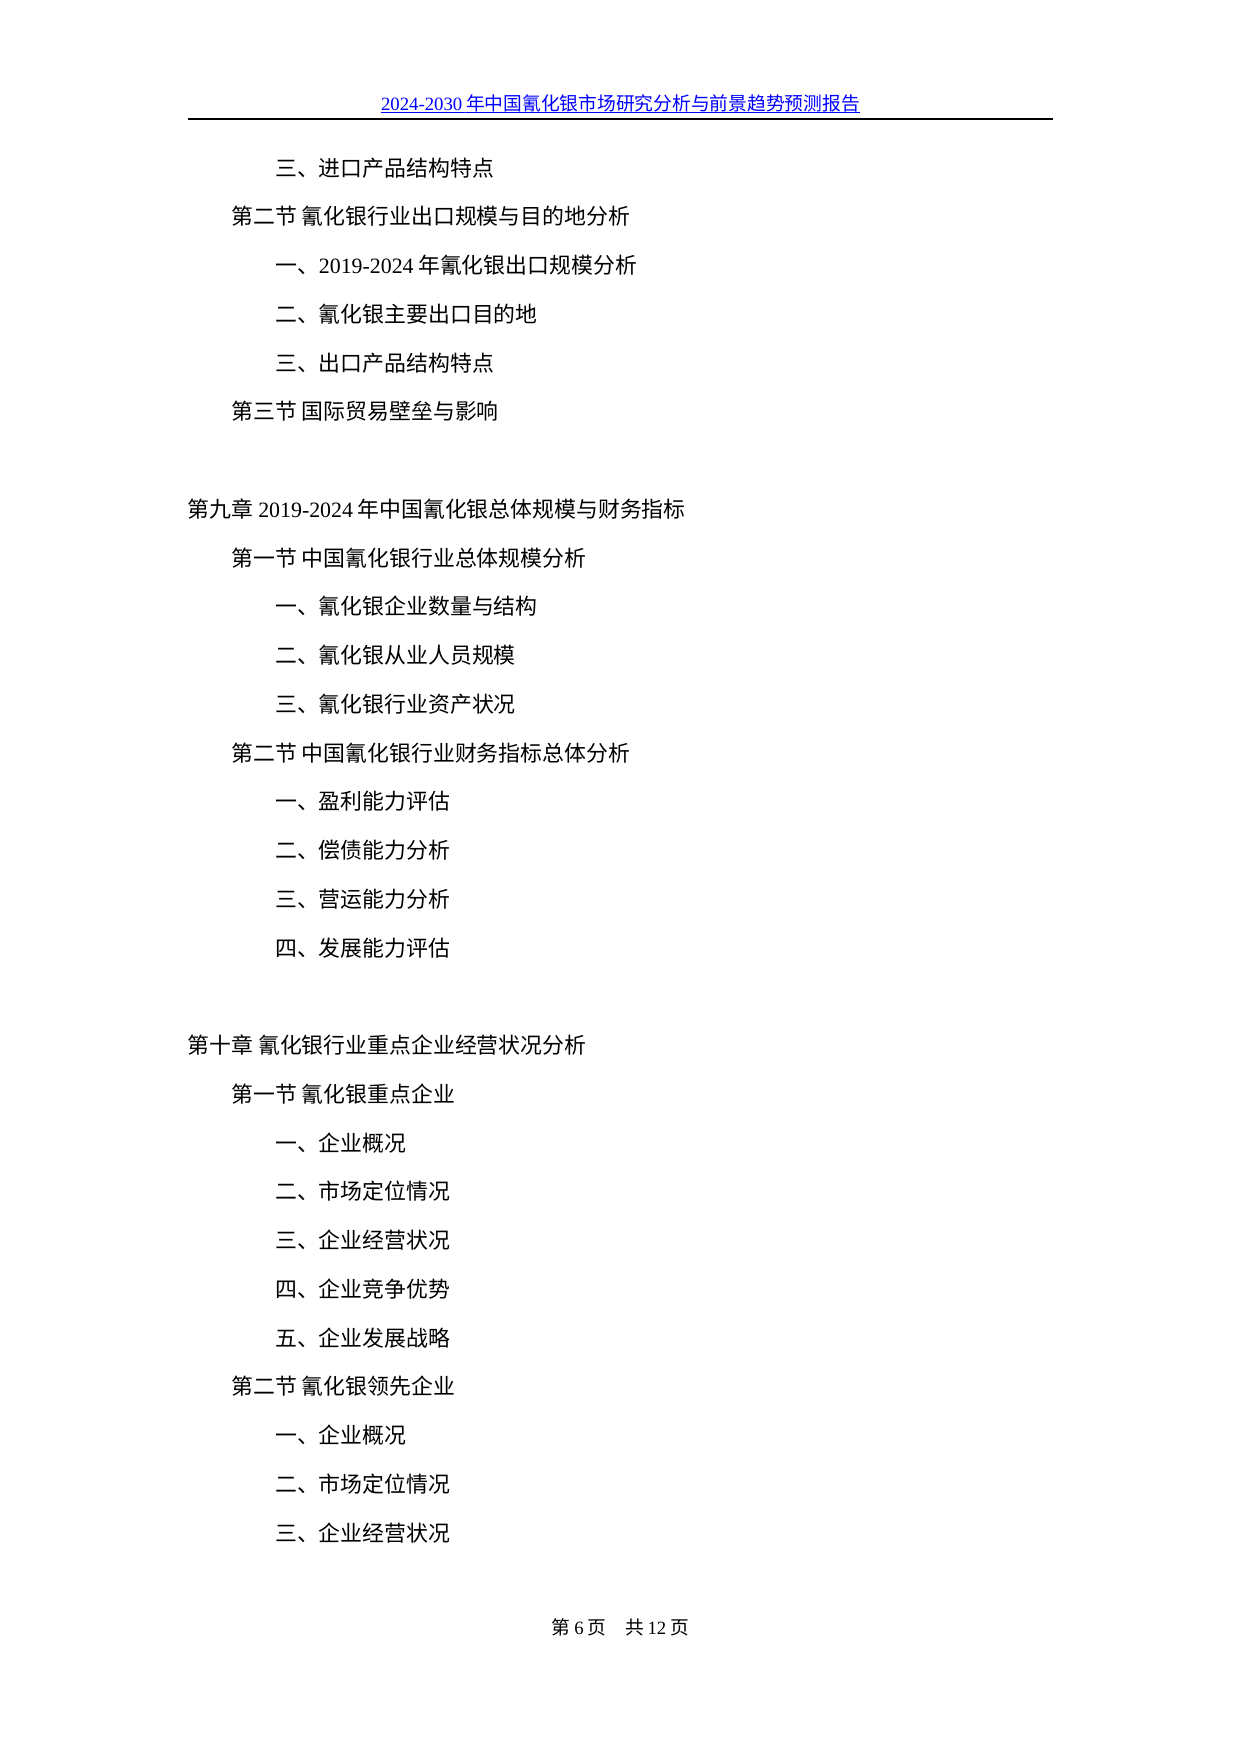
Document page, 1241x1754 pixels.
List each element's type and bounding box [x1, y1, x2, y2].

text [187, 150, 1053, 1548]
